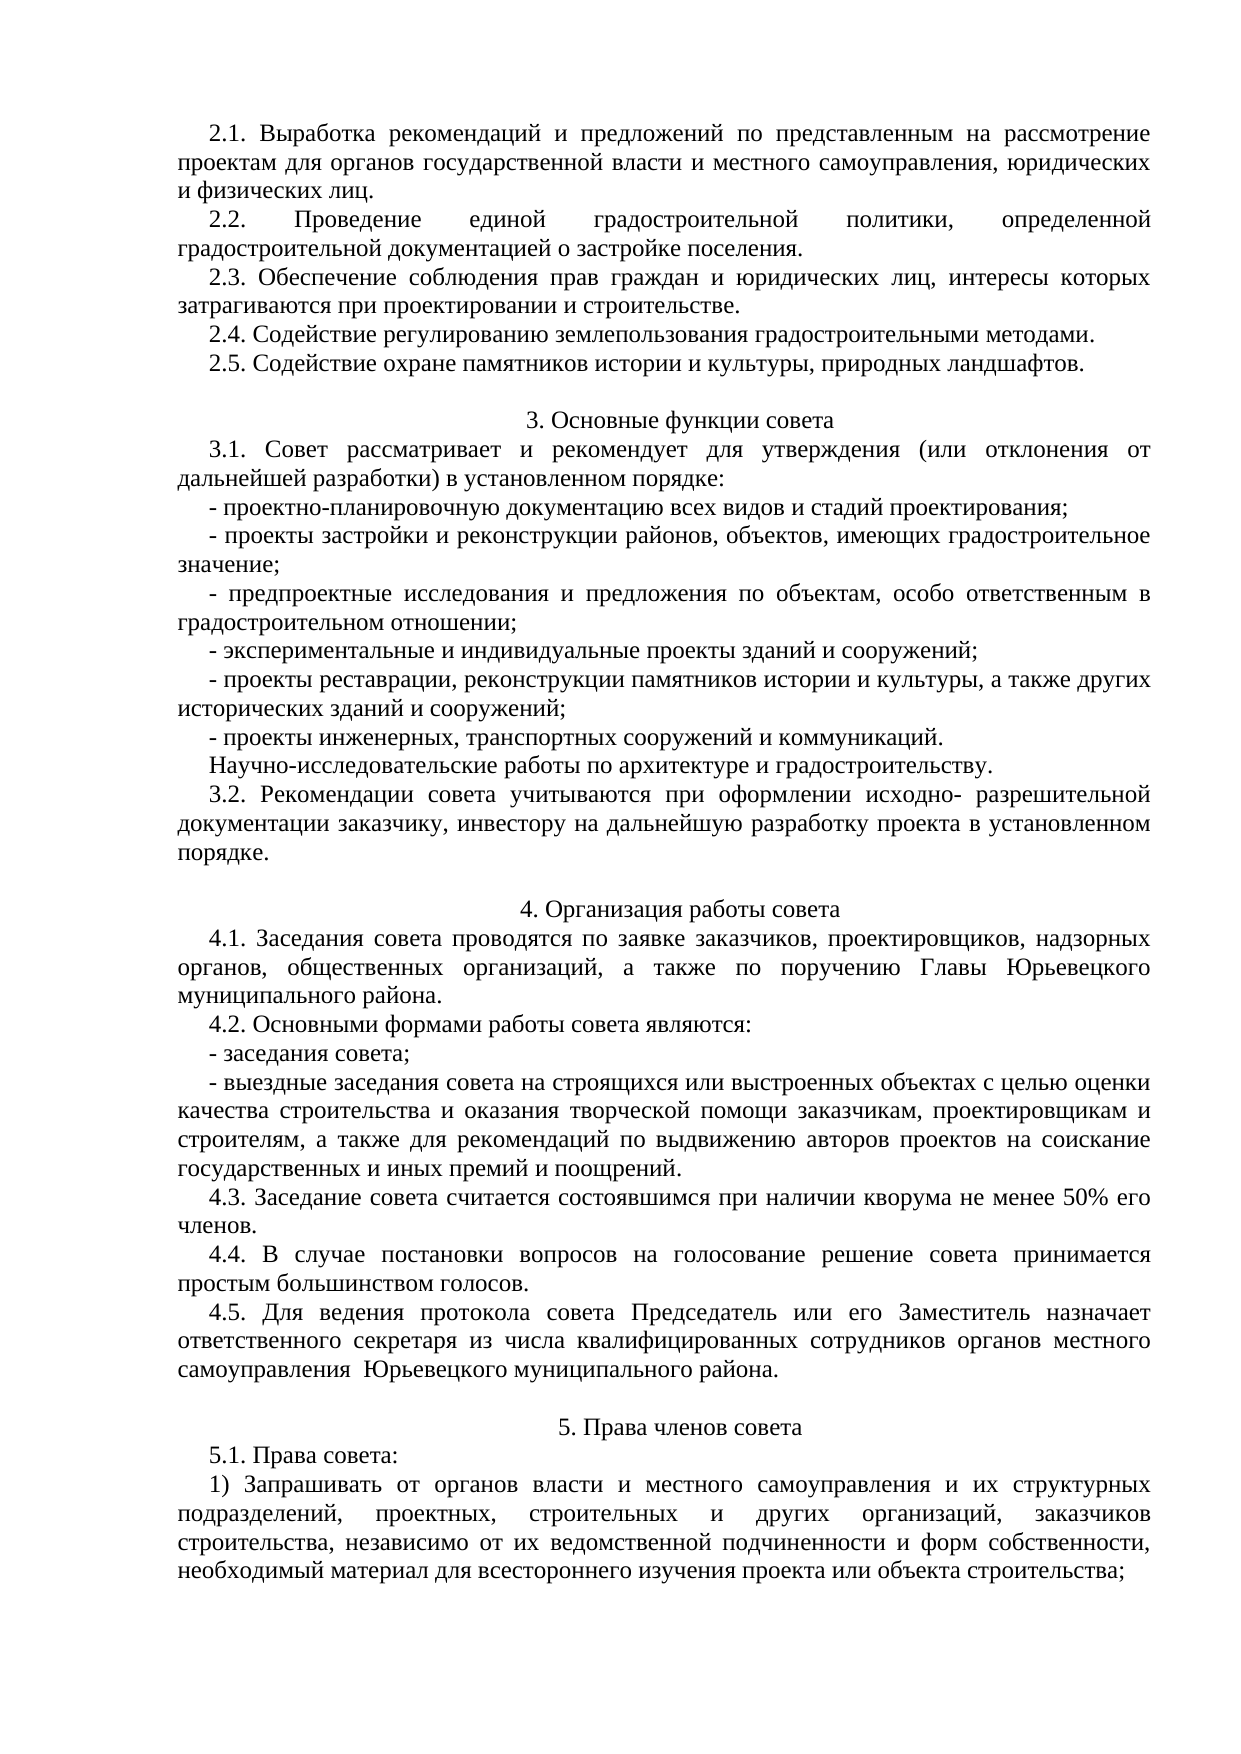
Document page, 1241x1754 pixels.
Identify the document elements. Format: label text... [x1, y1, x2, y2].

text 3. Основные функции совета [177, 406, 1152, 434]
text - экспериментальные и индивидуальные проекты зданий и сооружений; [177, 636, 1152, 664]
text 4.4. В случае постановки вопросов на голосование решение совета принимается простым большинством голосов. [177, 1239, 1152, 1297]
text 3.1. Совет рассматривает и рекомендует для утверждения (или отклонения от дальнейшей разработки) в установленном порядке: [177, 434, 1152, 492]
text Научно-исследовательские работы по архитектуре и градостроительству. [177, 751, 1152, 779]
text 4.3. Заседание совета считается состоявшимся при наличии кворума не менее 50% его членов. [177, 1182, 1152, 1239]
text - проектно-планировочную документацию всех видов и стадий проектирования; [177, 492, 1152, 521]
text 4. Организация работы совета [177, 894, 1152, 923]
text 2.2. Проведение единой градостроительной политики, определенной градостроительной документацией о застройке поселения. [177, 204, 1152, 262]
text - проекты реставрации, реконструкции памятников истории и культуры, а также других исторических зданий и сооружений; [177, 664, 1152, 722]
text 3.2. Рекомендации совета учитываются при оформлении исходно- разрешительной документации заказчику, инвестору на дальнейшую разработку проекта в установленном порядке. [177, 779, 1152, 866]
text 5. Права членов совета [177, 1412, 1152, 1441]
text - предпроектные исследования и предложения по объектам, особо ответственным в градостроительном отношении; [177, 578, 1152, 636]
text - проекты застройки и реконструкции районов, объектов, имеющих градостроительное значение; [177, 521, 1152, 578]
text - проекты инженерных, транспортных сооружений и коммуникаций. [177, 722, 1152, 751]
text - заседания совета; [177, 1038, 1152, 1067]
text 4.2. Основными формами работы совета являются: [177, 1009, 1152, 1038]
text 2.4. Содействие регулированию землепользования градостроительными методами. [177, 319, 1152, 348]
text - выездные заседания совета на строящихся или выстроенных объектах с целью оценки качества строительства и оказания творческой помощи заказчикам, проектировщикам и строителям, а также для рекомендаций по выдвижению авторов проектов на соискание государственных и иных премий и поощрений. [177, 1067, 1152, 1182]
text 4.5. Для ведения протокола совета Председатель или его Заместитель назначает ответственного секретаря из числа квалифицированных сотрудников органов местного самоуправления Юрьевецкого муниципального района. [177, 1297, 1152, 1383]
text 4.1. Заседания совета проводятся по заявке заказчиков, проектировщиков, надзорных органов, общественных организаций, а также по поручению Главы Юрьевецкого муниципального района. [177, 923, 1152, 1009]
text 2.1. Выработка рекомендаций и предложений по представленным на рассмотрение проектам для органов государственной власти и местного самоуправления, юридических и физических лиц. [177, 118, 1152, 204]
text 5.1. Права совета: [177, 1441, 1152, 1469]
text 1) Запрашивать от органов власти и местного самоуправления и их структурных подразделений, проектных, строительных и других организаций, заказчиков строительства, независимо от их ведомственной подчиненности и форм собственности, необходимый материал для всестороннего изучения проекта или объекта строительства; [177, 1469, 1152, 1584]
text 2.3. Обеспечение соблюдения прав граждан и юридических лиц, интересы которых затрагиваются при проектировании и строительстве. [177, 262, 1152, 319]
text 2.5. Содействие охране памятников истории и культуры, природных ландшафтов. [177, 348, 1152, 377]
